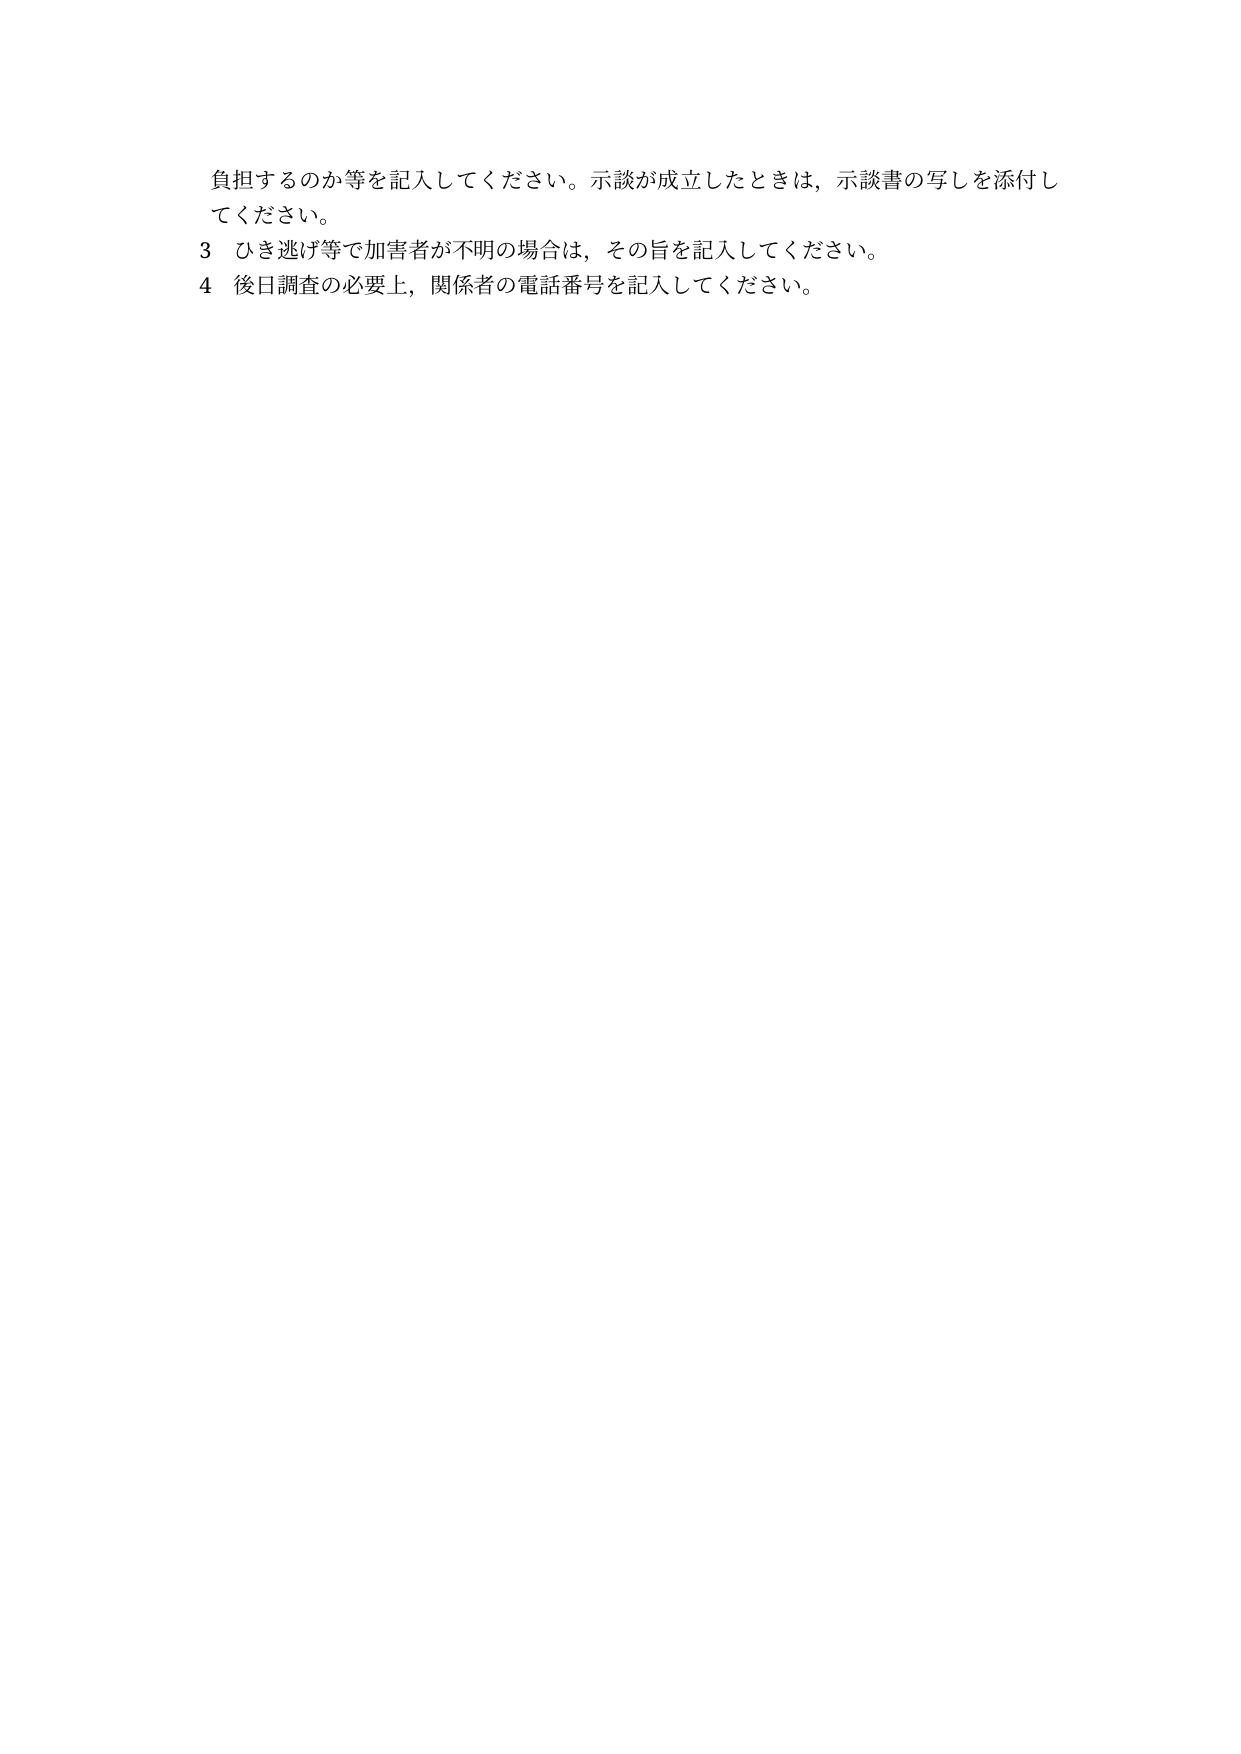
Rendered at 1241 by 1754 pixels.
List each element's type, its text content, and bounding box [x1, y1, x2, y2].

text 3 ひき逃げ等で加害者が不明の場合は，その旨を記入してください。 [177, 231, 1063, 266]
text 4 後日調査の必要上，関係者の電話番号を記入してください。 [177, 266, 1063, 301]
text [177, 162, 1063, 231]
